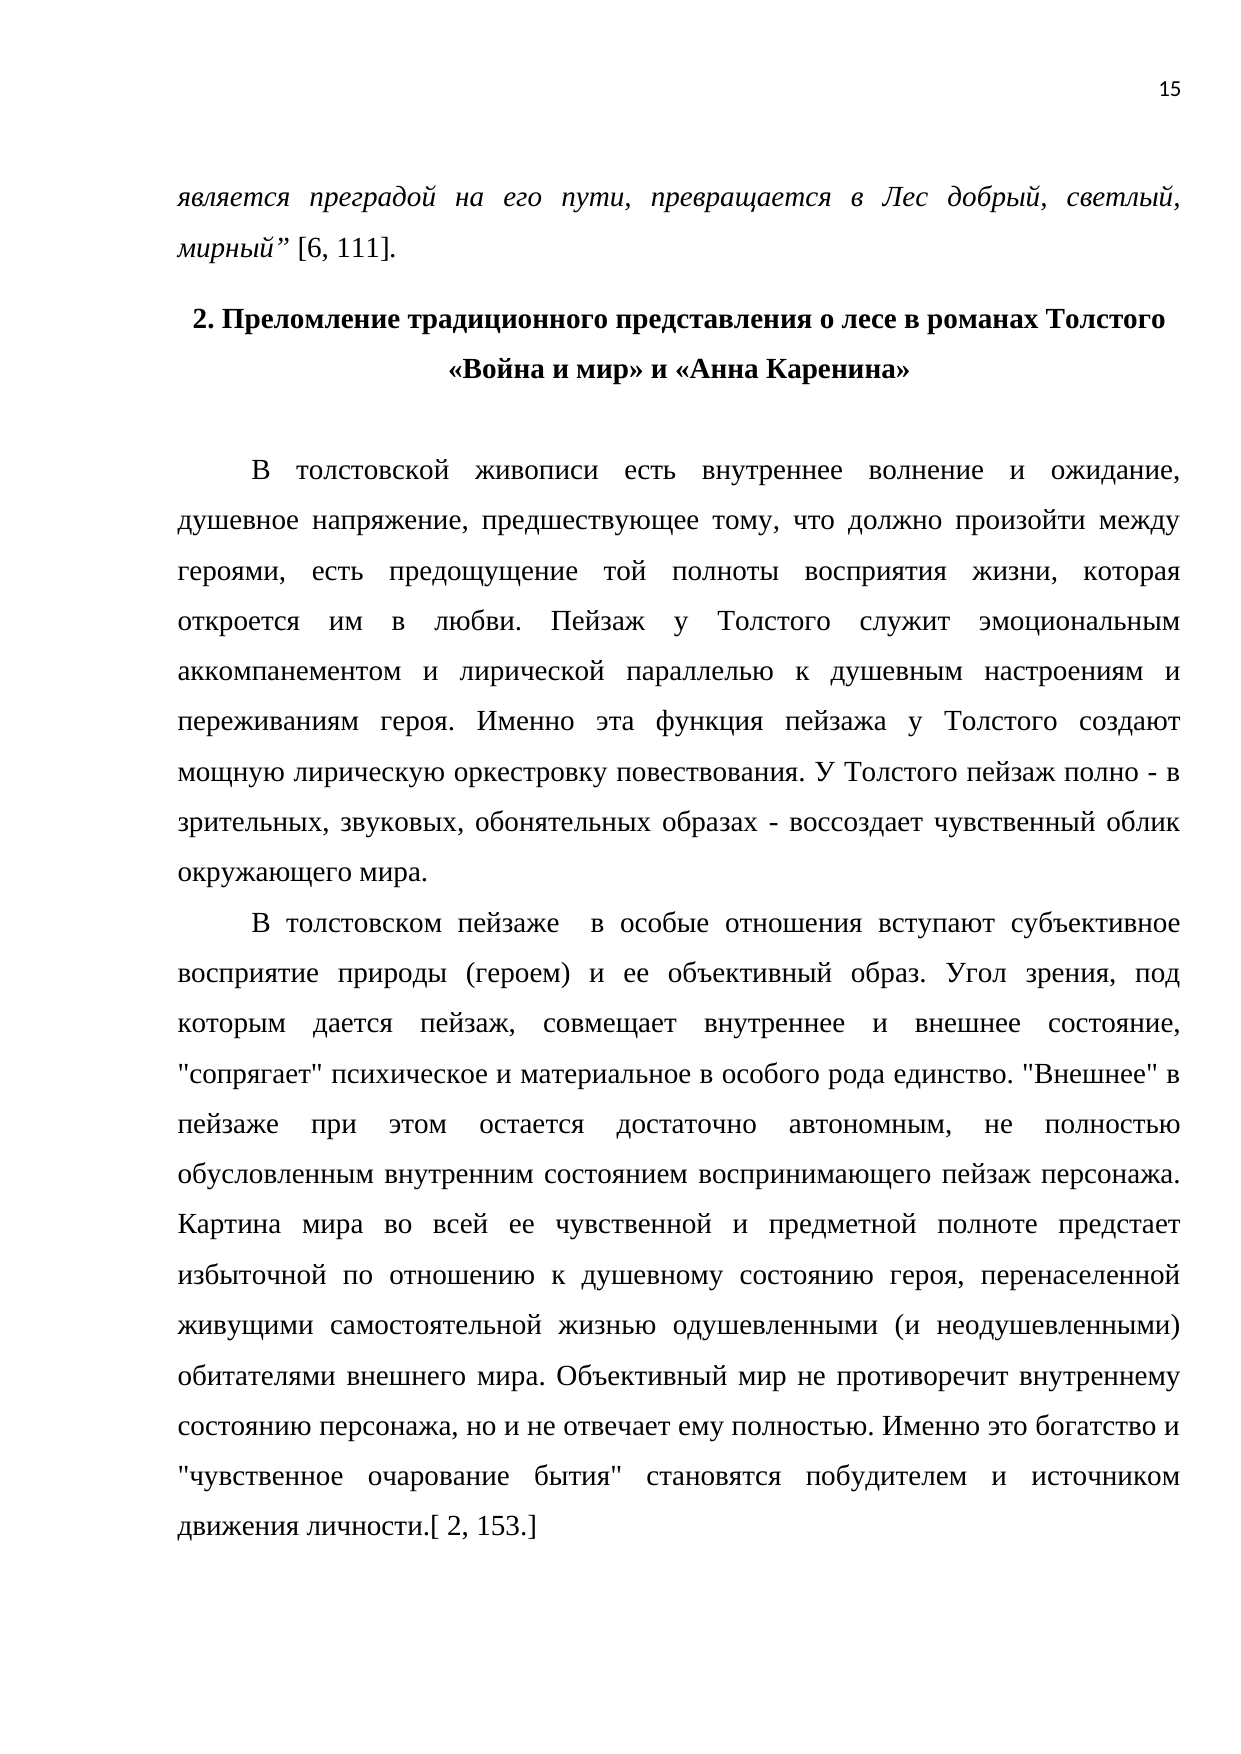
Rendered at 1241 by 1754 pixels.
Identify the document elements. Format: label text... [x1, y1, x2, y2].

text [177, 179, 1181, 263]
text В толстовском пейзаже в особые отношения вступают субъективное восприятие природы (героем) и ее объективный образ. Угол зрения, под которым дается пейзаж, совмещает внутреннее и внешнее состояние, "сопрягает" психическое и материальное в особого рода единство. "Внешнее" в пейзаже при этом остается достаточно автономным, не полностью обусловленным внутренним состоянием воспринимающего пейзаж персонажа. Картина мира во всей ее чувственной и предметной полноте предстает избыточной по отношению к душевному состоянию героя, перенаселенной живущими самостоятельной жизнью одушевленными (и неодушевленными) обитателями внешнего мира. Объективный мир не противоречит внутреннему состоянию персонажа, но и не отвечает ему полностью. Именно это богатство и "чувственное очарование бытия" становятся побудителем и источником движения личности.[ 2, 153.] [177, 905, 1181, 1542]
subtitle 2. Преломление традиционного представления о лесе в романах Толстого «Война и мир» и «Анна Каренина» [177, 301, 1181, 385]
text В толстовской живописи есть внутреннее волнение и ожидание, душевное напряжение, предшествующее тому, что должно произойти между героями, есть предощущение той полноты восприятия жизни, которая откроется им в любви. Пейзаж у Толстого служит эмоциональным аккомпанементом и лирической параллелью к душевным настроениям и переживаниям героя. Именно эта функция пейзажа у Толстого создают мощную лирическую оркестровку повествования. У Толстого пейзаж полно - в зрительных, звуковых, обонятельных образах - воссоздает чувственный облик окружающего мира. [177, 452, 1181, 888]
